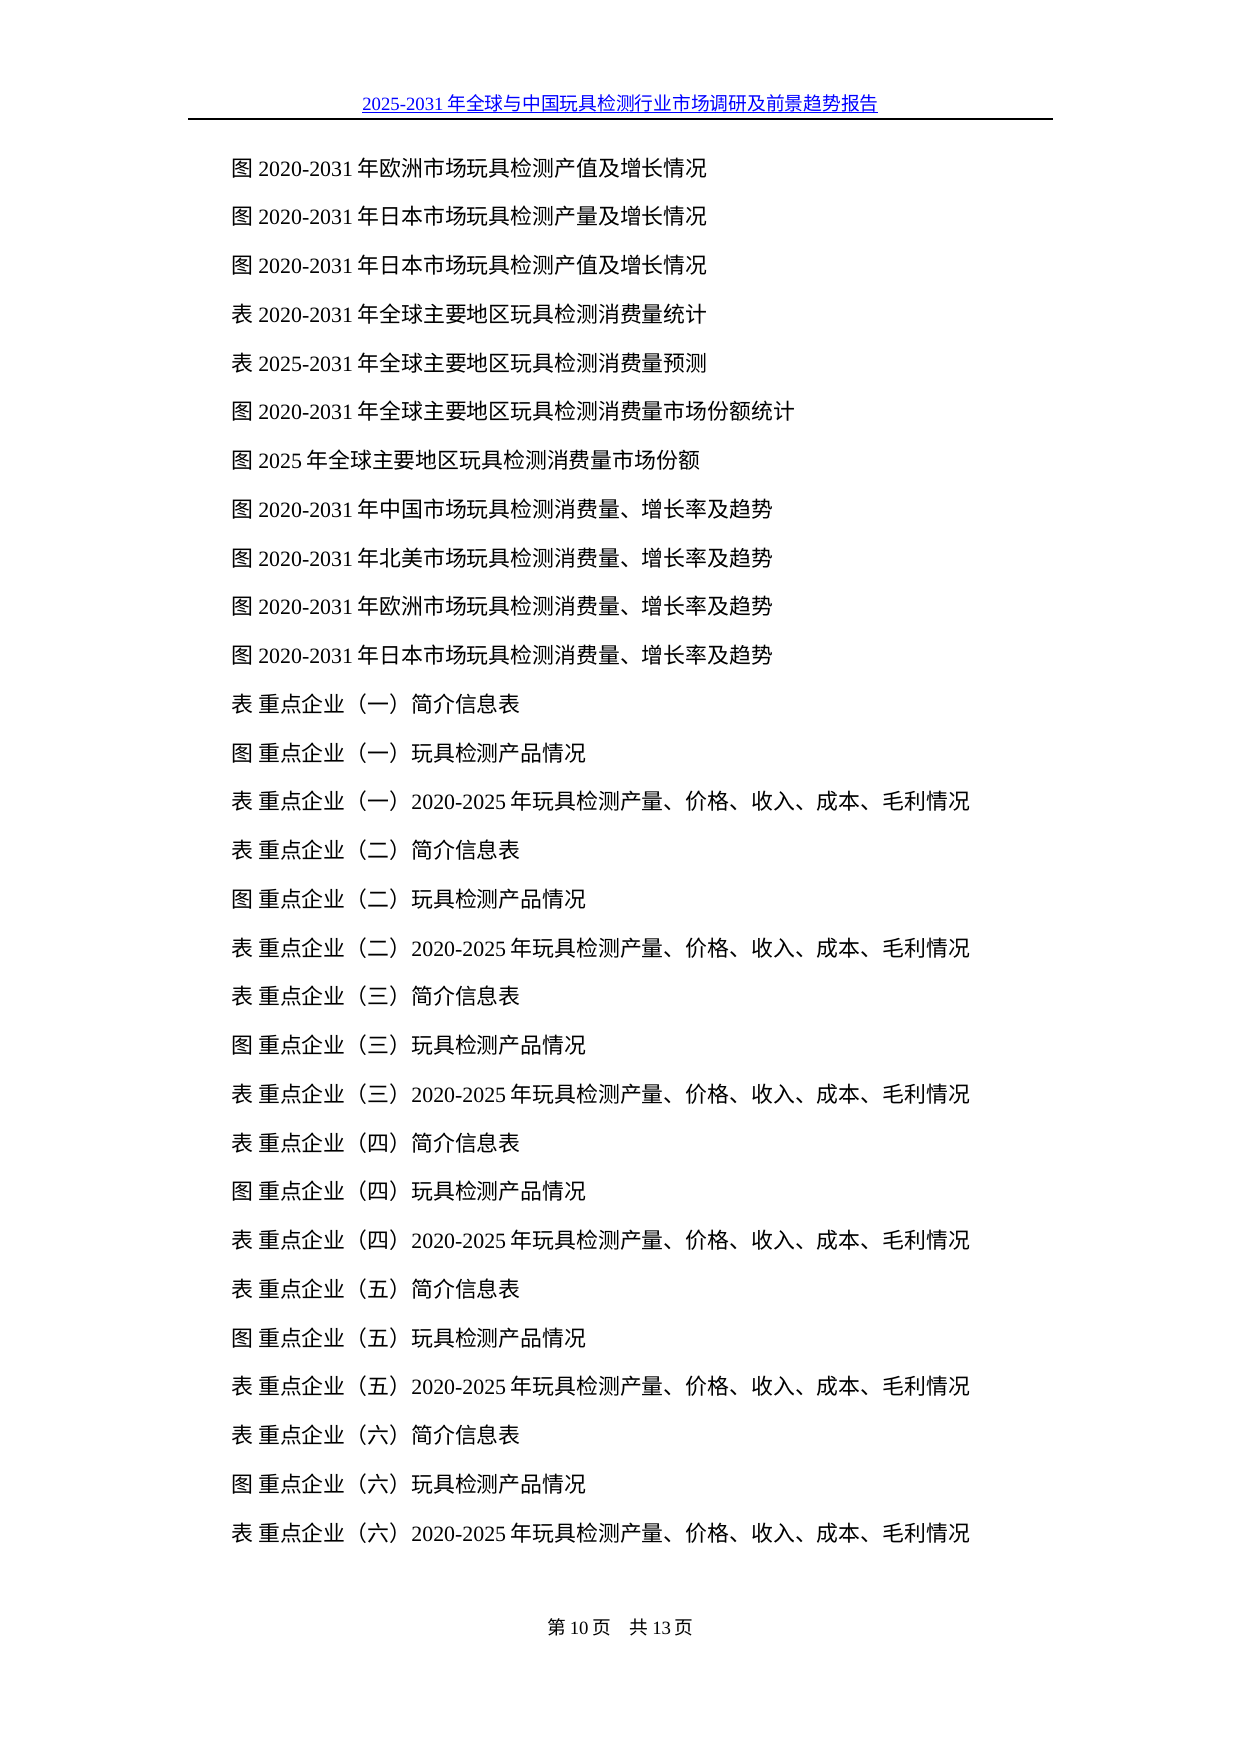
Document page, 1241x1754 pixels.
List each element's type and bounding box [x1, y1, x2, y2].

text [187, 150, 1053, 1548]
